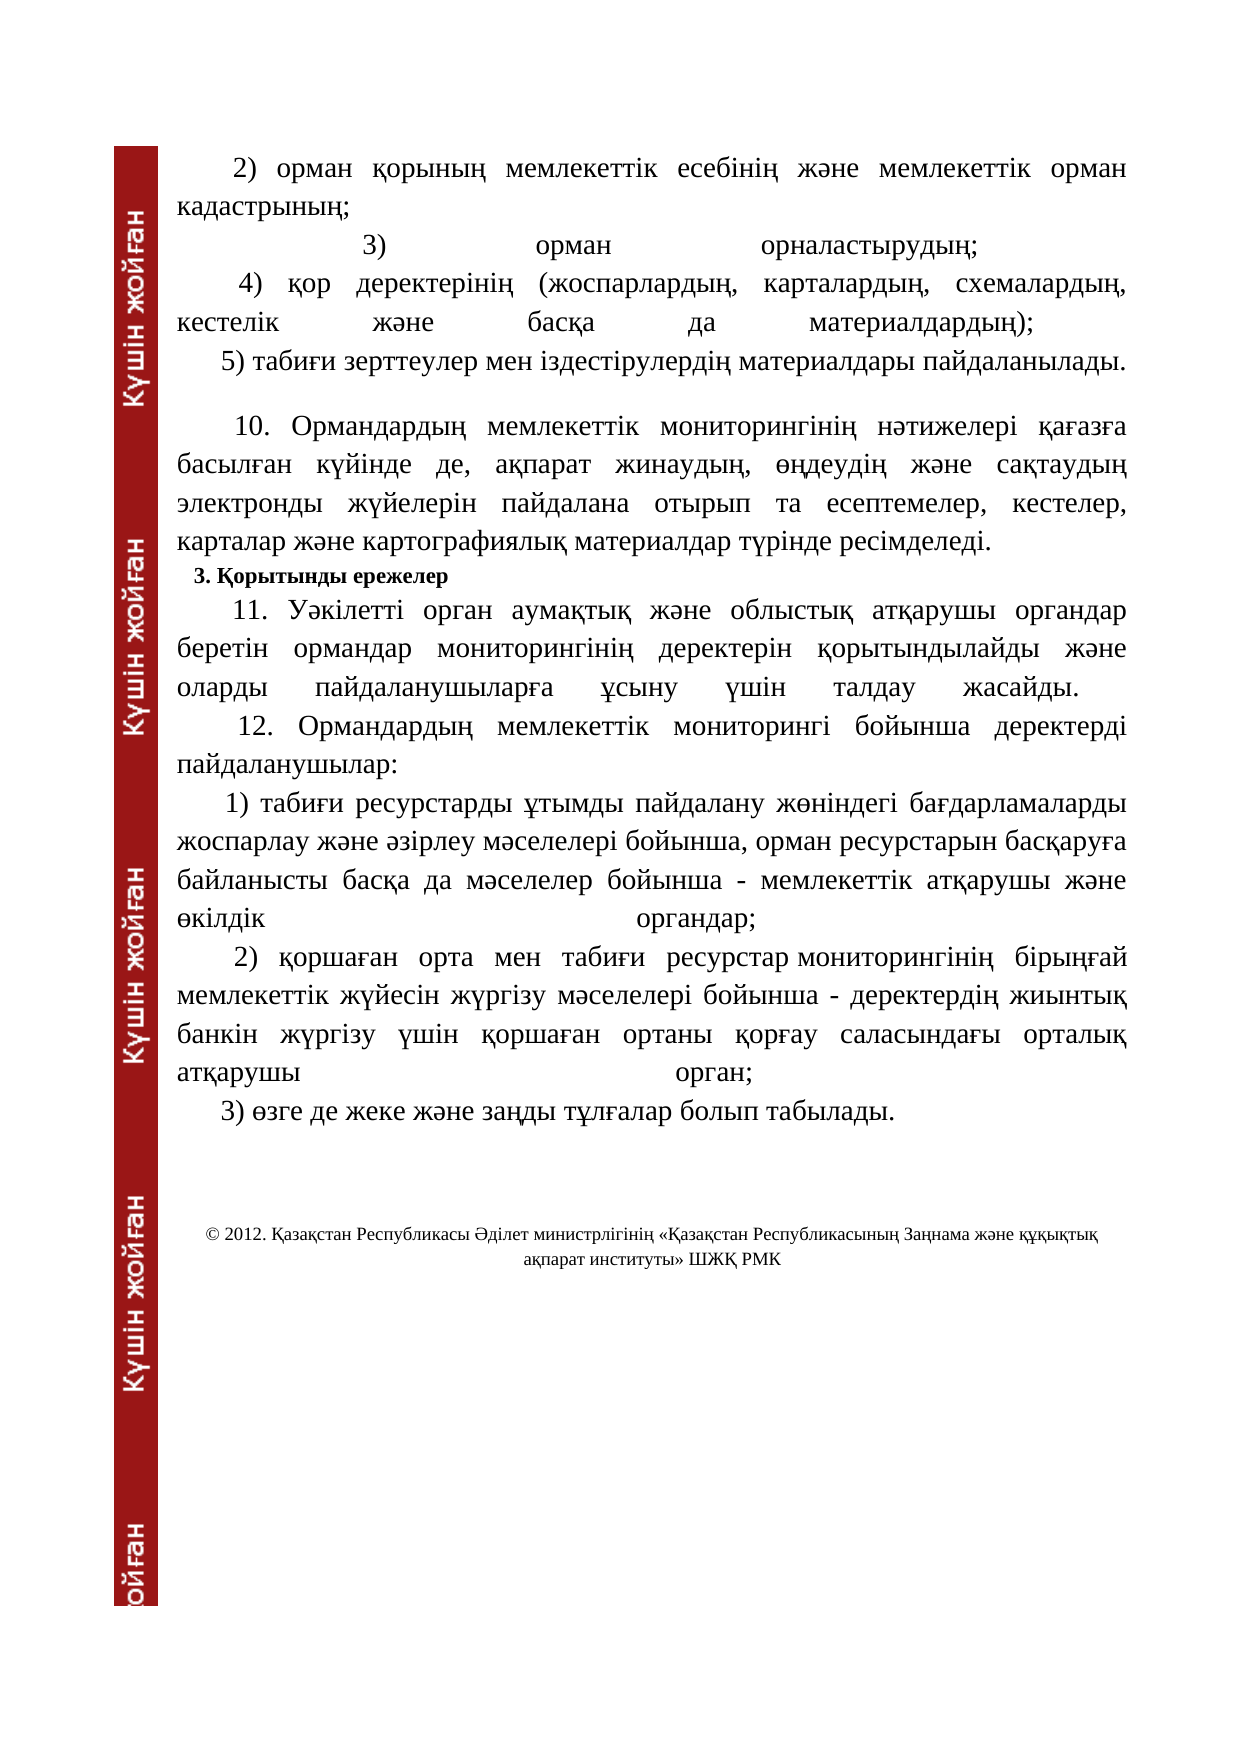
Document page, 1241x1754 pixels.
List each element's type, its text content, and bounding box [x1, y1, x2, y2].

picture [114, 588, 158, 592]
text 3. Қорытынды ережелер [112, 562, 1128, 588]
picture [114, 557, 158, 562]
text 11. Уәкілетті орган аумақтық және облыстық атқарушы органдар беретін ормандар мониторингiнің деректерiн қорытындылайды және оларды пайдаланушыларға ұсыну үшiн талдау жасайды. 12. Ормандардың мемлекеттік мониторингi бойынша деректердi пайдаланушылар: 1) табиғи ресурстарды ұтымды пайдалану жөнiндегі бағдарламаларды жоспарлау және әзiрлеу мәселелерi бойынша, орман ресурстарын басқаруға байланысты басқа да мәселелер бойынша - мемлекеттiк атқарушы және өкілдiк органдар; 2) қоршаған орта мен табиғи ресурстар мониторингінің бiрыңғай мемлекеттiк жүйесiн жүргізу мәселелерi бойынша - деректердiң жиынтық банкін жүргізу үшін қоршаған ортаны қорғау саласындағы орталық атқарушы орган; 3) өзге де жеке және заңды тұлғалар болып табылады. [112, 592, 1128, 1127]
picture [114, 1127, 158, 1223]
text © 2012. Қазақстан Республикасы Әділет министрлігінің «Қазақстан Республикасының Заңнама және құқықтық ақпарат институты» ШЖҚ РМК [112, 1223, 1128, 1270]
picture [114, 1270, 158, 1606]
picture [114, 146, 158, 150]
